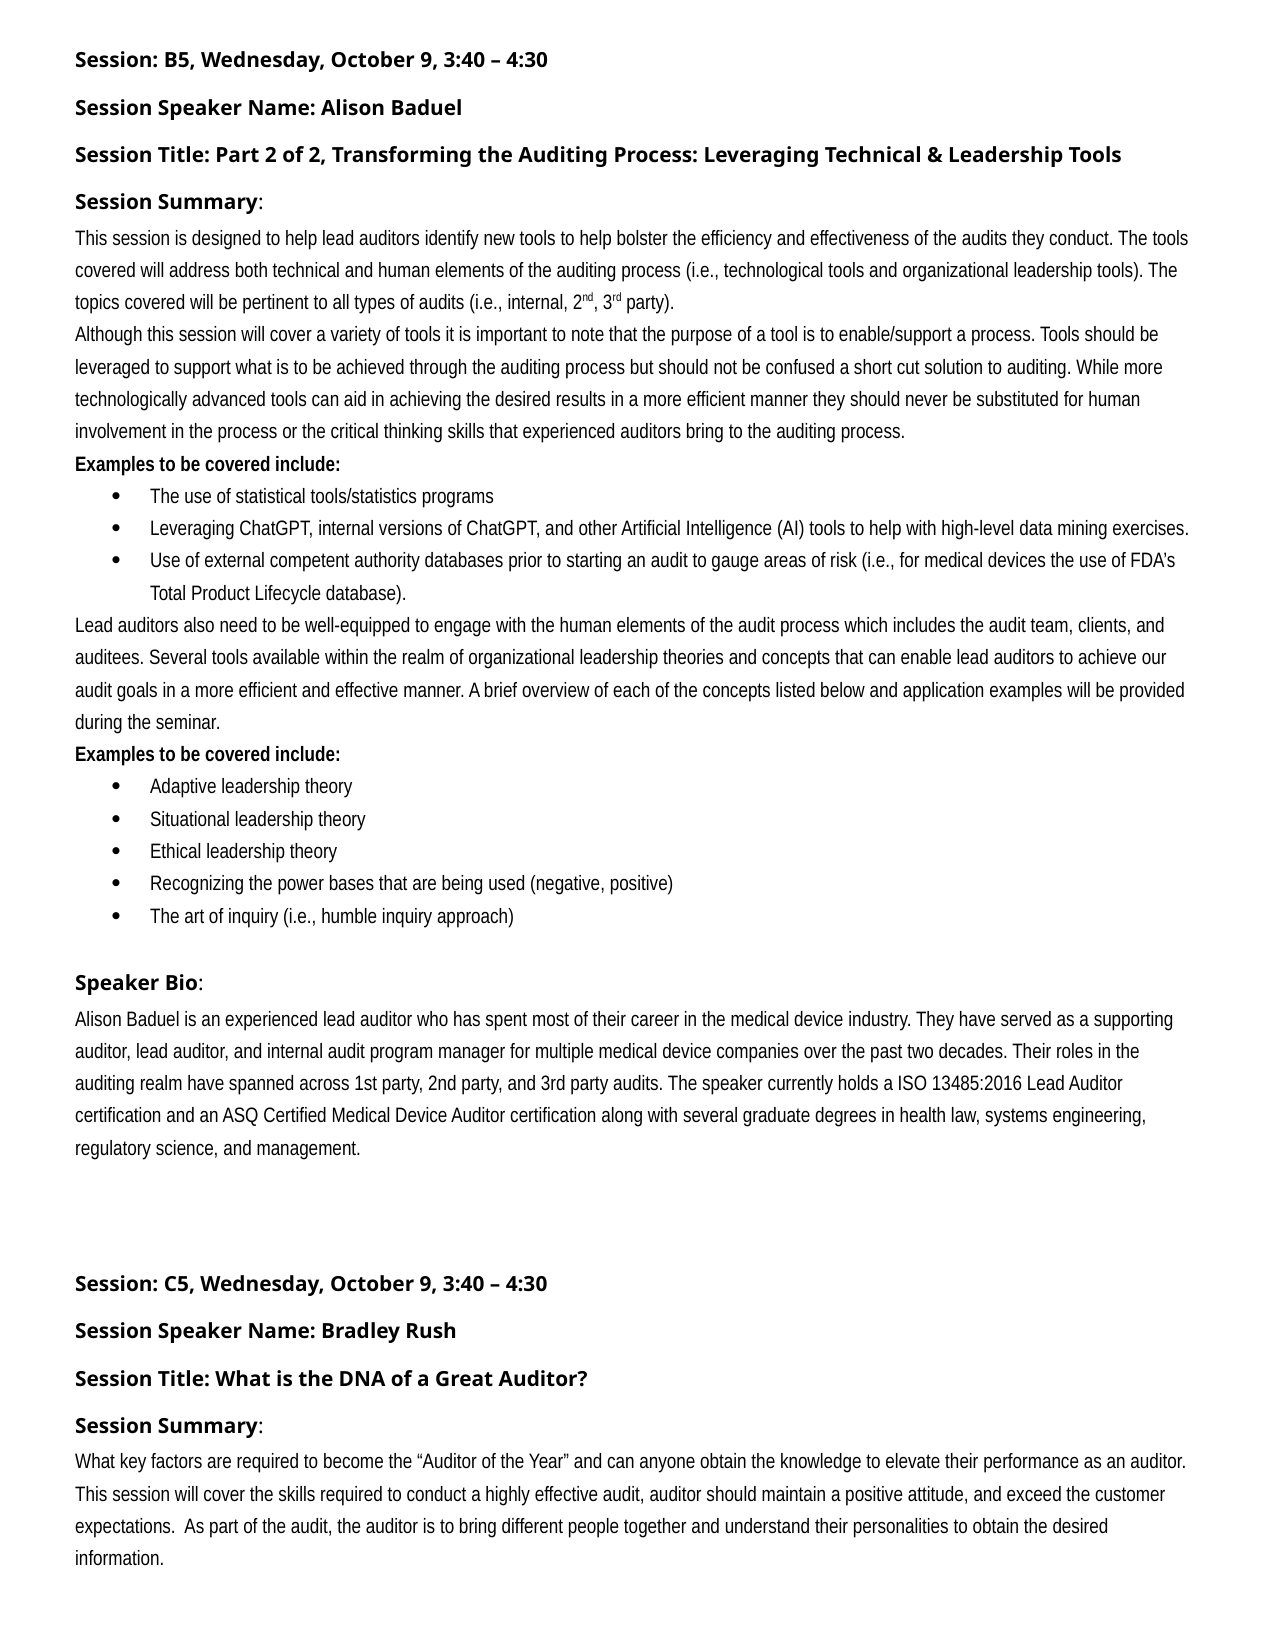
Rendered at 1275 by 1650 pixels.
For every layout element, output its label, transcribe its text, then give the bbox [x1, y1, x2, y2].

list Recognizing the power bases that are being used (negative, positive) [112, 871, 1200, 895]
text Alison Baduel is an experienced lead auditor who has spent most of their career in the medical device industry. They have served as a supporting auditor, lead auditor, and internal audit program manager for multiple medical device companies over the past two decades. Their roles in the auditing realm have spanned across 1st party, 2nd party, and 3rd party audits. The speaker currently holds a ISO 13485:2016 Lead Auditor certification and an ASQ Certified Medical Device Auditor certification along with several graduate degrees in health law, systems engineering, regulatory science, and management. [75, 1007, 1200, 1160]
text This session is designed to help lead auditors identify new tools to help bolster the efficiency and effectiveness of the audits they conduct. The tools covered will address both technical and human elements of the auditing process (i.e., technological tools and organizational leadership tools). The topics covered will be pertinent to all types of audits (i.e., internal, 2nd, 3rd party). [75, 226, 1200, 314]
text Session Summary: [75, 1411, 1200, 1439]
list Ethical leadership theory [112, 839, 1200, 863]
list Use of external competent authority databases prior to starting an audit to gauge areas of risk (i.e., for medical devices the use of FDA’s Total Product Lifecycle database). [112, 548, 1200, 605]
text Although this session will cover a variety of tools it is important to note that the purpose of a tool is to enable/support a process. Tools should be leveraged to support what is to be achieved through the auditing process but should not be confused a short cut solution to auditing. While more technologically advanced tools can aid in achieving the desired results in a more efficient manner they should never be substituted for human involvement in the process or the critical thinking skills that experienced auditors bring to the auditing process. [75, 322, 1200, 443]
text Session Title: What is the DNA of a Great Auditor? [75, 1364, 1200, 1392]
text Session Title: Part 2 of 2, Transforming the Auditing Process: Leveraging Technical & Leadership Tools [75, 140, 1200, 168]
text Session Speaker Name: Bradley Rush [75, 1316, 1200, 1345]
list The art of inquiry (i.e., humble inquiry approach) [112, 904, 1200, 928]
text Session: B5, Wednesday, October 9, 3:40 – 4:30 [75, 45, 1200, 73]
text Examples to be covered include: [75, 452, 1200, 476]
list Situational leadership theory [112, 807, 1200, 831]
text Lead auditors also need to be well-equipped to engage with the human elements of the audit process which includes the audit team, clients, and auditees. Several tools available within the realm of organizational leadership theories and concepts that can enable lead auditors to achieve our audit goals in a more efficient and effective manner. A brief overview of each of the concepts listed below and application examples will be provided during the seminar. [75, 613, 1200, 734]
list Adaptive leadership theory [112, 774, 1200, 798]
list The use of statistical tools/statistics programs [112, 484, 1200, 508]
text Session Speaker Name: Alison Baduel [75, 93, 1200, 121]
text Session Summary: [75, 187, 1200, 216]
text Speaker Bio: [75, 968, 1200, 997]
text What key factors are required to become the “Auditor of the Year” and can anyone obtain the knowledge to elevate their performance as an auditor. This session will cover the skills required to conduct a highly effective audit, auditor should maintain a positive attitude, and exceed the customer expectations. As part of the audit, the auditor is to bring different people together and understand their personalities to obtain the desired information. [75, 1449, 1200, 1570]
list Leveraging ChatGPT, internal versions of ChatGPT, and other Artificial Intelligence (AI) tools to help with high-level data mining exercises. [112, 516, 1200, 540]
text Examples to be covered include: [75, 742, 1200, 766]
text Session: C5, Wednesday, October 9, 3:40 – 4:30 [75, 1269, 1200, 1297]
